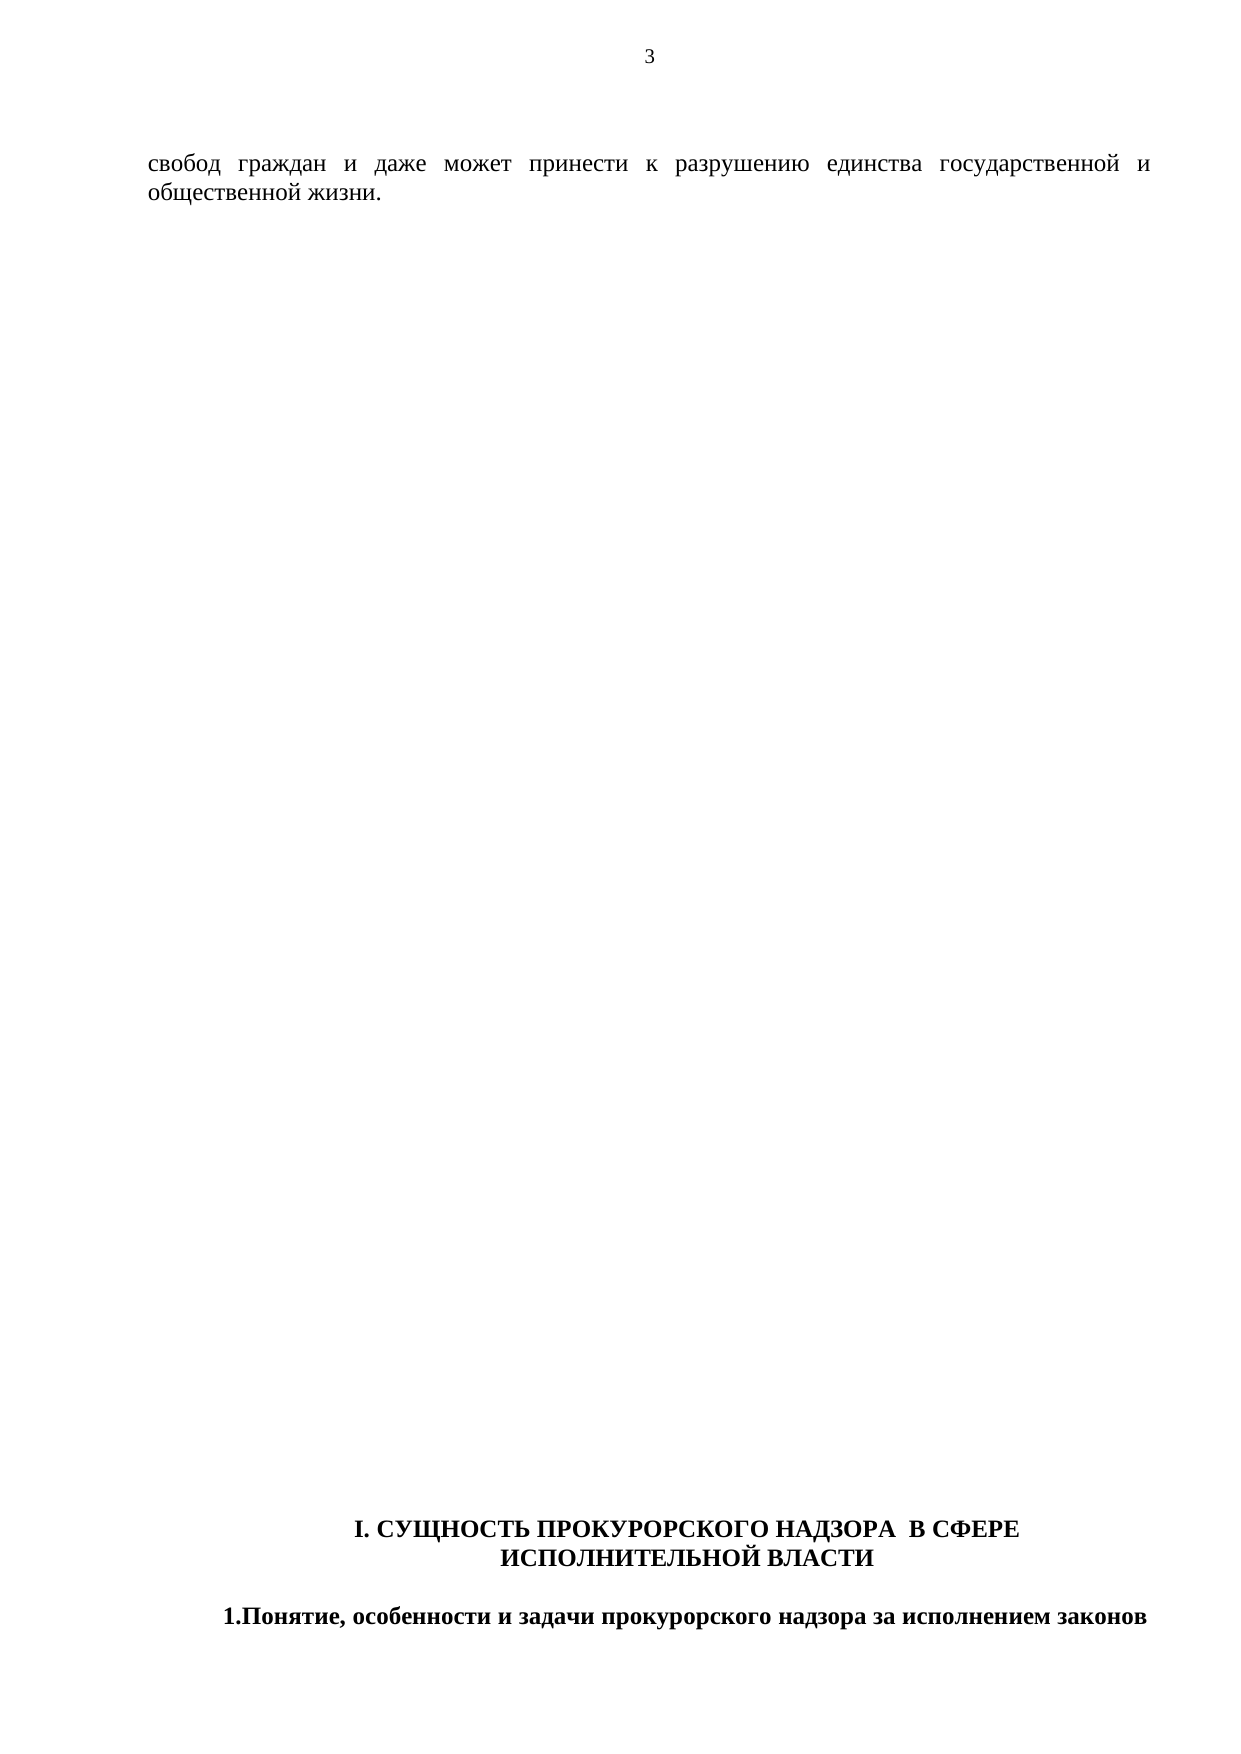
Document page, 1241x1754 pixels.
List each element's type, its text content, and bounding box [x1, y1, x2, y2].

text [148, 148, 1152, 206]
text 1.Понятие, особенности и задачи прокурорского надзора за исполнением законов [223, 1601, 1152, 1630]
text І. СУЩНОСТЬ ПРОКУРОРСКОГО НАДЗОРА В СФЕРЕ ИСПОЛНИТЕЛЬНОЙ ВЛАСТИ [223, 1514, 1152, 1572]
